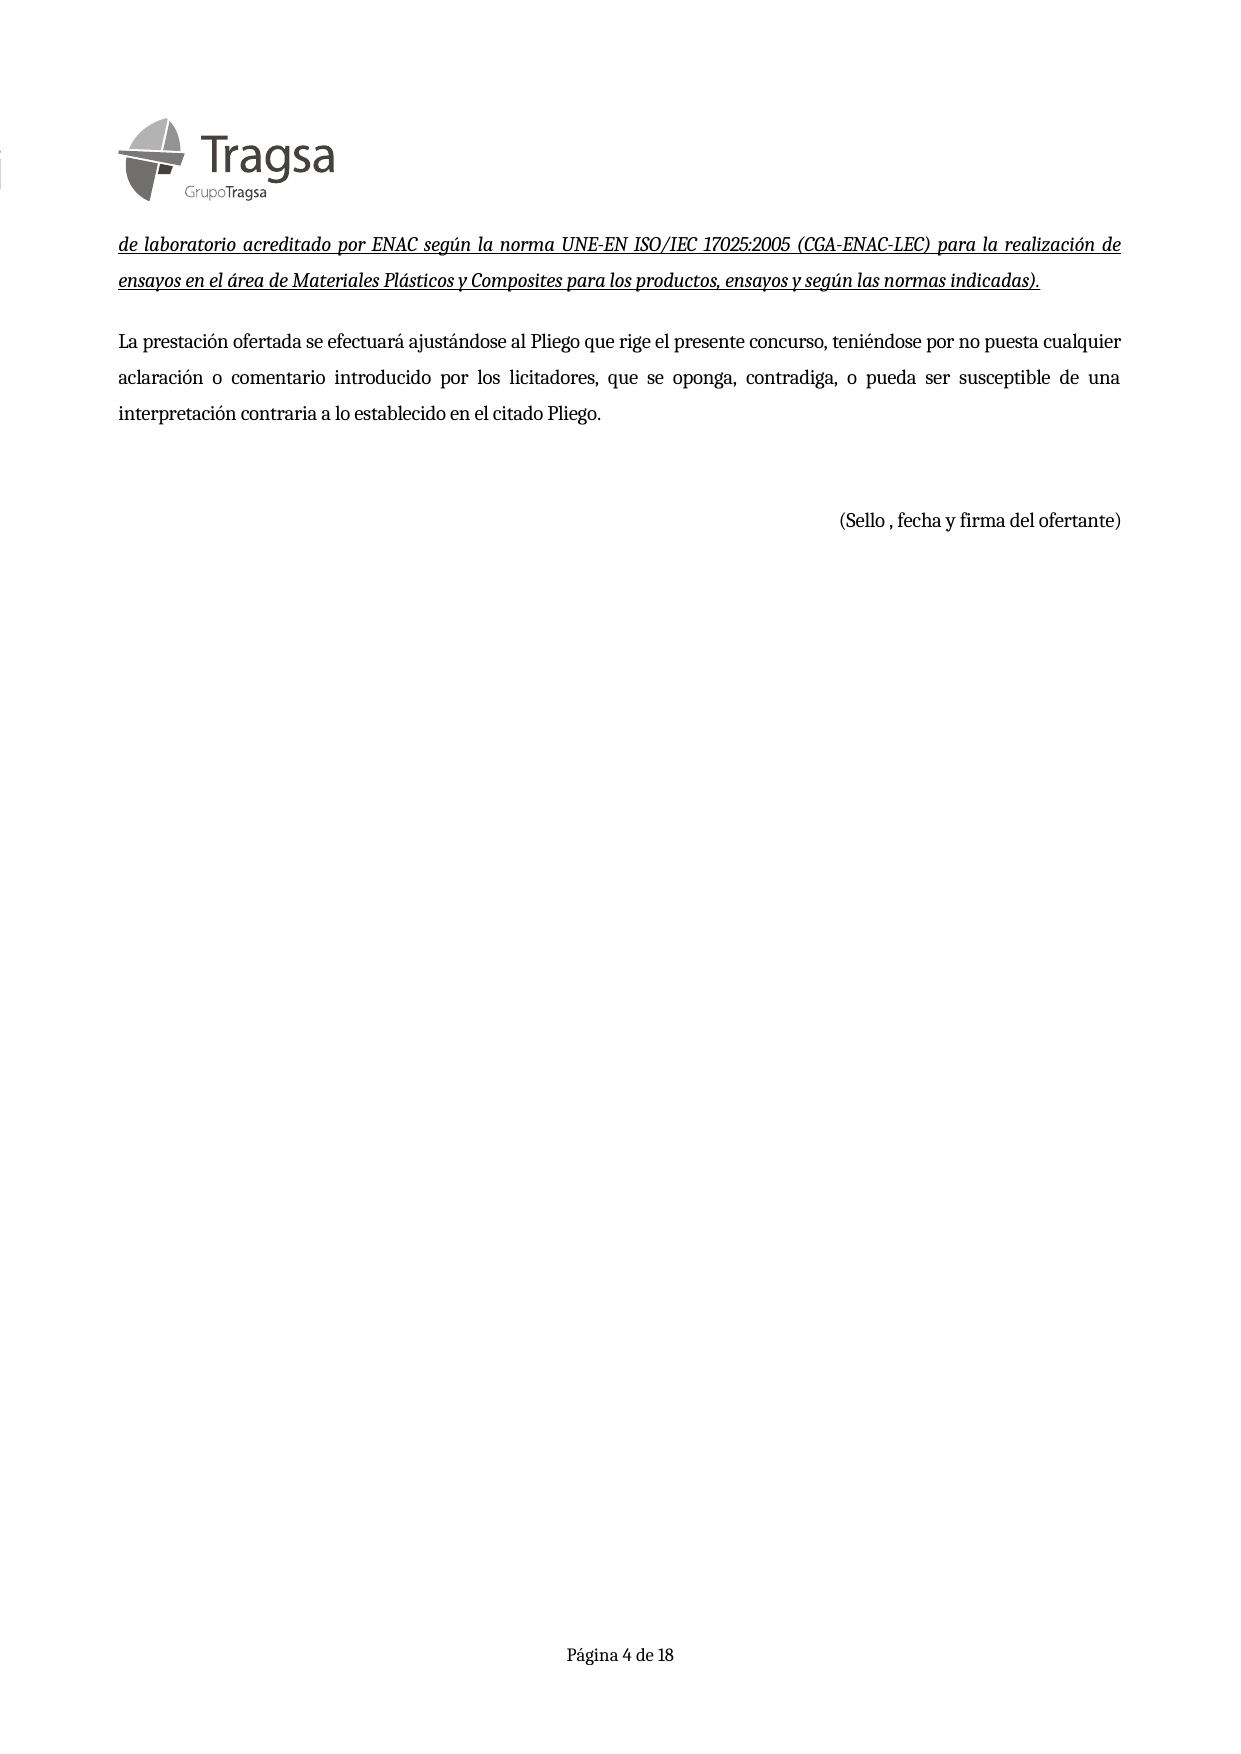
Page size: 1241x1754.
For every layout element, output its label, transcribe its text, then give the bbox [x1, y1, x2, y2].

text La prestación ofertada se efectuará ajustándose al Pliego que rige el presente concurso, teniéndose por no puesta cualquier aclaración o comentario introducido por los licitadores, que se oponga, contradiga, o pueda ser susceptible de una interpretación contraria a lo establecido en el citado Pliego. [118, 329, 1122, 425]
text (Sello , fecha y firma del ofertante) [118, 509, 1122, 533]
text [118, 232, 1122, 292]
